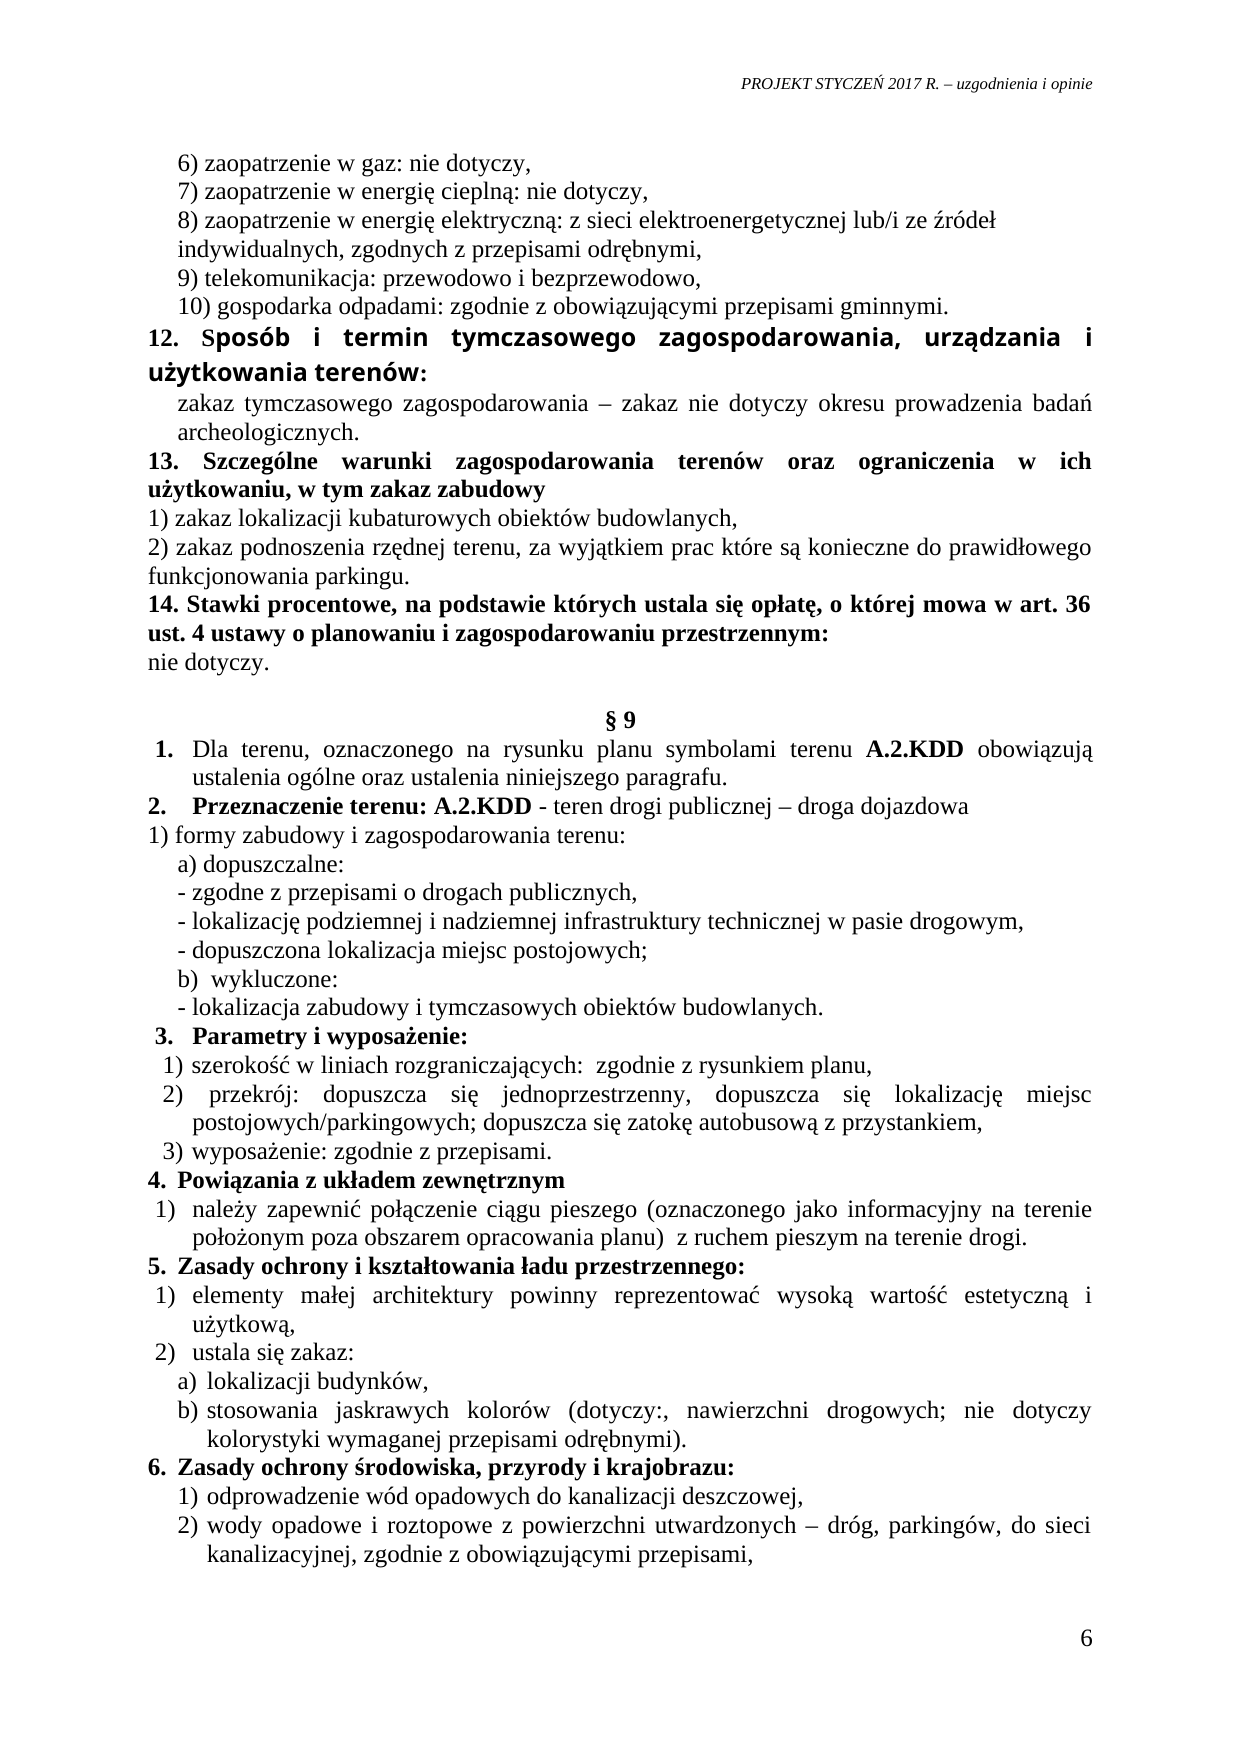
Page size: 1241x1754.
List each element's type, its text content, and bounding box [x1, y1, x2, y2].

list przekrój: dopuszcza się jednoprzestrzenny, dopuszcza się lokalizację miejsc postojowych/parkingowych; dopuszcza się zatokę autobusową z przystankiem, [162, 1079, 1093, 1136]
text 8) zaopatrzenie w energię elektryczną: z sieci elektroenergetycznej lub/i ze źródeł indywidualnych, zgodnych z przepisami odrębnymi, [177, 205, 1093, 263]
list stosowania jaskrawych kolorów (dotyczy:, nawierzchni drogowych; nie dotyczy kolorystyki wymaganej przepisami odrębnymi). [177, 1395, 1093, 1452]
text a) dopuszczalne: [177, 849, 1093, 877]
subtitle lokalizacji budynków, [177, 1366, 1093, 1395]
text zakaz tymczasowego zagospodarowania – zakaz nie dotyczy okresu prowadzenia badań archeologicznych. [177, 388, 1093, 446]
text § 9 [148, 705, 1093, 734]
text 7) zaopatrzenie w energię cieplną: nie dotyczy, [177, 176, 1093, 205]
subtitle ustala się zakaz: [154, 1337, 1093, 1366]
list Zasady ochrony i kształtowania ładu przestrzennego: [148, 1251, 1093, 1280]
list szerokość w liniach rozgraniczających: zgodnie z rysunkiem planu, [162, 1050, 1093, 1079]
text 1) formy zabudowy i zagospodarowania terenu: [148, 820, 1093, 849]
list Zasady ochrony środowiska, przyrody i krajobrazu: [148, 1452, 1093, 1481]
text 6) zaopatrzenie w gaz: nie dotyczy, [177, 148, 1093, 176]
text - zgodne z przepisami o drogach publicznych, [177, 877, 1093, 906]
text - dopuszczona lokalizacja miejsc postojowych; [177, 935, 1093, 964]
text 10) gospodarka odpadami: zgodnie z obowiązującymi przepisami gminnymi. [177, 291, 1093, 320]
list wody opadowe i roztopowe z powierzchni utwardzonych – dróg, parkingów, do sieci kanalizacyjnej, zgodnie z obowiązującymi przepisami, [177, 1510, 1093, 1567]
text 12. Sposób i termin tymczasowego zagospodarowania, urządzania i użytkowania terenów: [148, 320, 1093, 388]
text 9) telekomunikacja: przewodowo i bezprzewodowo, [177, 263, 1093, 291]
text 14. Stawki procentowe, na podstawie których ustala się opłatę, o której mowa w art. 36 ust. 4 ustawy o planowaniu i zagospodarowaniu przestrzennym: [148, 589, 1093, 647]
text nie dotyczy. [148, 647, 1093, 676]
list Powiązania z układem zewnętrznym [148, 1165, 1093, 1194]
list Przeznaczenie terenu: A.2.KDD - teren drogi publicznej – droga dojazdowa [148, 791, 1093, 820]
list elementy małej architektury powinny reprezentować wysoką wartość estetyczną i użytkową, [154, 1280, 1093, 1337]
list Dla terenu, oznaczonego na rysunku planu symbolami terenu A.2.KDD obowiązują ustalenia ogólne oraz ustalenia niniejszego paragrafu. [154, 734, 1093, 791]
text 1) zakaz lokalizacji kubaturowych obiektów budowlanych, [148, 503, 1093, 532]
list należy zapewnić połączenie ciągu pieszego (oznaczonego jako informacyjny na terenie położonym poza obszarem opracowania planu) z ruchem pieszym na terenie drogi. [154, 1194, 1093, 1251]
text 2) zakaz podnoszenia rzędnej terenu, za wyjątkiem prac które są konieczne do prawidłowego funkcjonowania parkingu. [148, 532, 1093, 589]
list odprowadzenie wód opadowych do kanalizacji deszczowej, [177, 1481, 1093, 1510]
text b) wykluczone: [177, 964, 1093, 992]
text - lokalizacja zabudowy i tymczasowych obiektów budowlanych. [177, 992, 1093, 1021]
list wyposażenie: zgodnie z przepisami. [162, 1136, 1093, 1165]
text 13. Szczególne warunki zagospodarowania terenów oraz ograniczenia w ich użytkowaniu, w tym zakaz zabudowy [148, 446, 1093, 503]
list Parametry i wyposażenie: [154, 1021, 1093, 1050]
text - lokalizację podziemnej i nadziemnej infrastruktury technicznej w pasie drogowym, [177, 906, 1093, 935]
